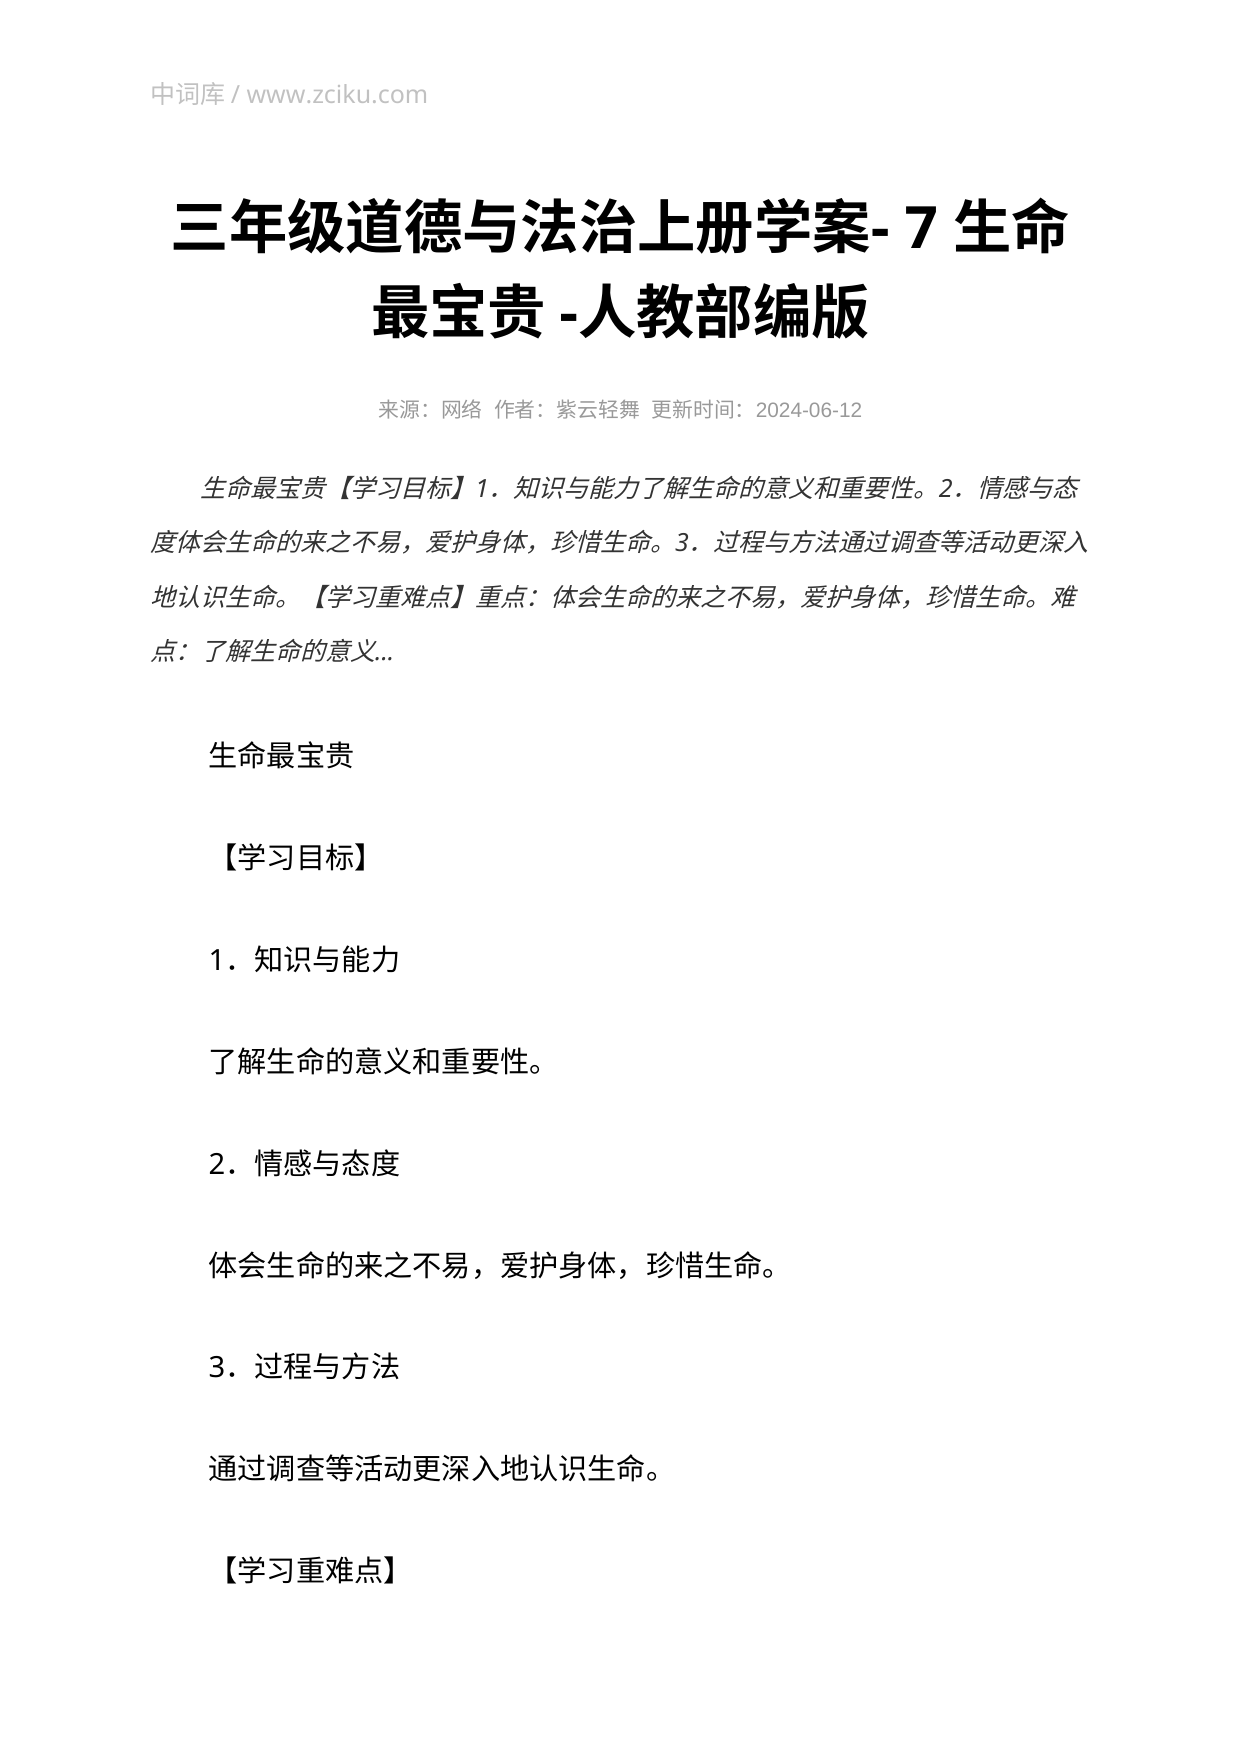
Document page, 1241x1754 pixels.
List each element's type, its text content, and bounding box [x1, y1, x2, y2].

text 3．过程与方法 [150, 1344, 1090, 1386]
text 2．情感与态度 [150, 1140, 1090, 1183]
subtitle 三年级道德与法治上册学案- 7 生命最宝贵 -人教部编版 [150, 181, 1090, 351]
text 体会生命的来之不易，爱护身体，珍惜生命。 [150, 1242, 1090, 1284]
text 了解生命的意义和重要性。 [150, 1038, 1090, 1081]
text 生命最宝贵【学习目标】1．知识与能力了解生命的意义和重要性。2．情感与态度体会生命的来之不易，爱护身体，珍惜生命。3．过程与方法通过调查等活动更深入地认识生命。【学习重难点】重点：体会生命的来之不易，爱护身体，珍惜生命。难点：了解生命的意义... [150, 468, 1090, 668]
text 来源：网络 作者：紫云轻舞 更新时间：2024-06-12 [150, 398, 1090, 422]
text 生命最宝贵 [150, 733, 1090, 775]
text 1．知识与能力 [150, 936, 1090, 979]
text 通过调查等活动更深入地认识生命。 [150, 1446, 1090, 1488]
text 【学习目标】 [150, 835, 1090, 877]
text 【学习重难点】 [150, 1548, 1090, 1590]
